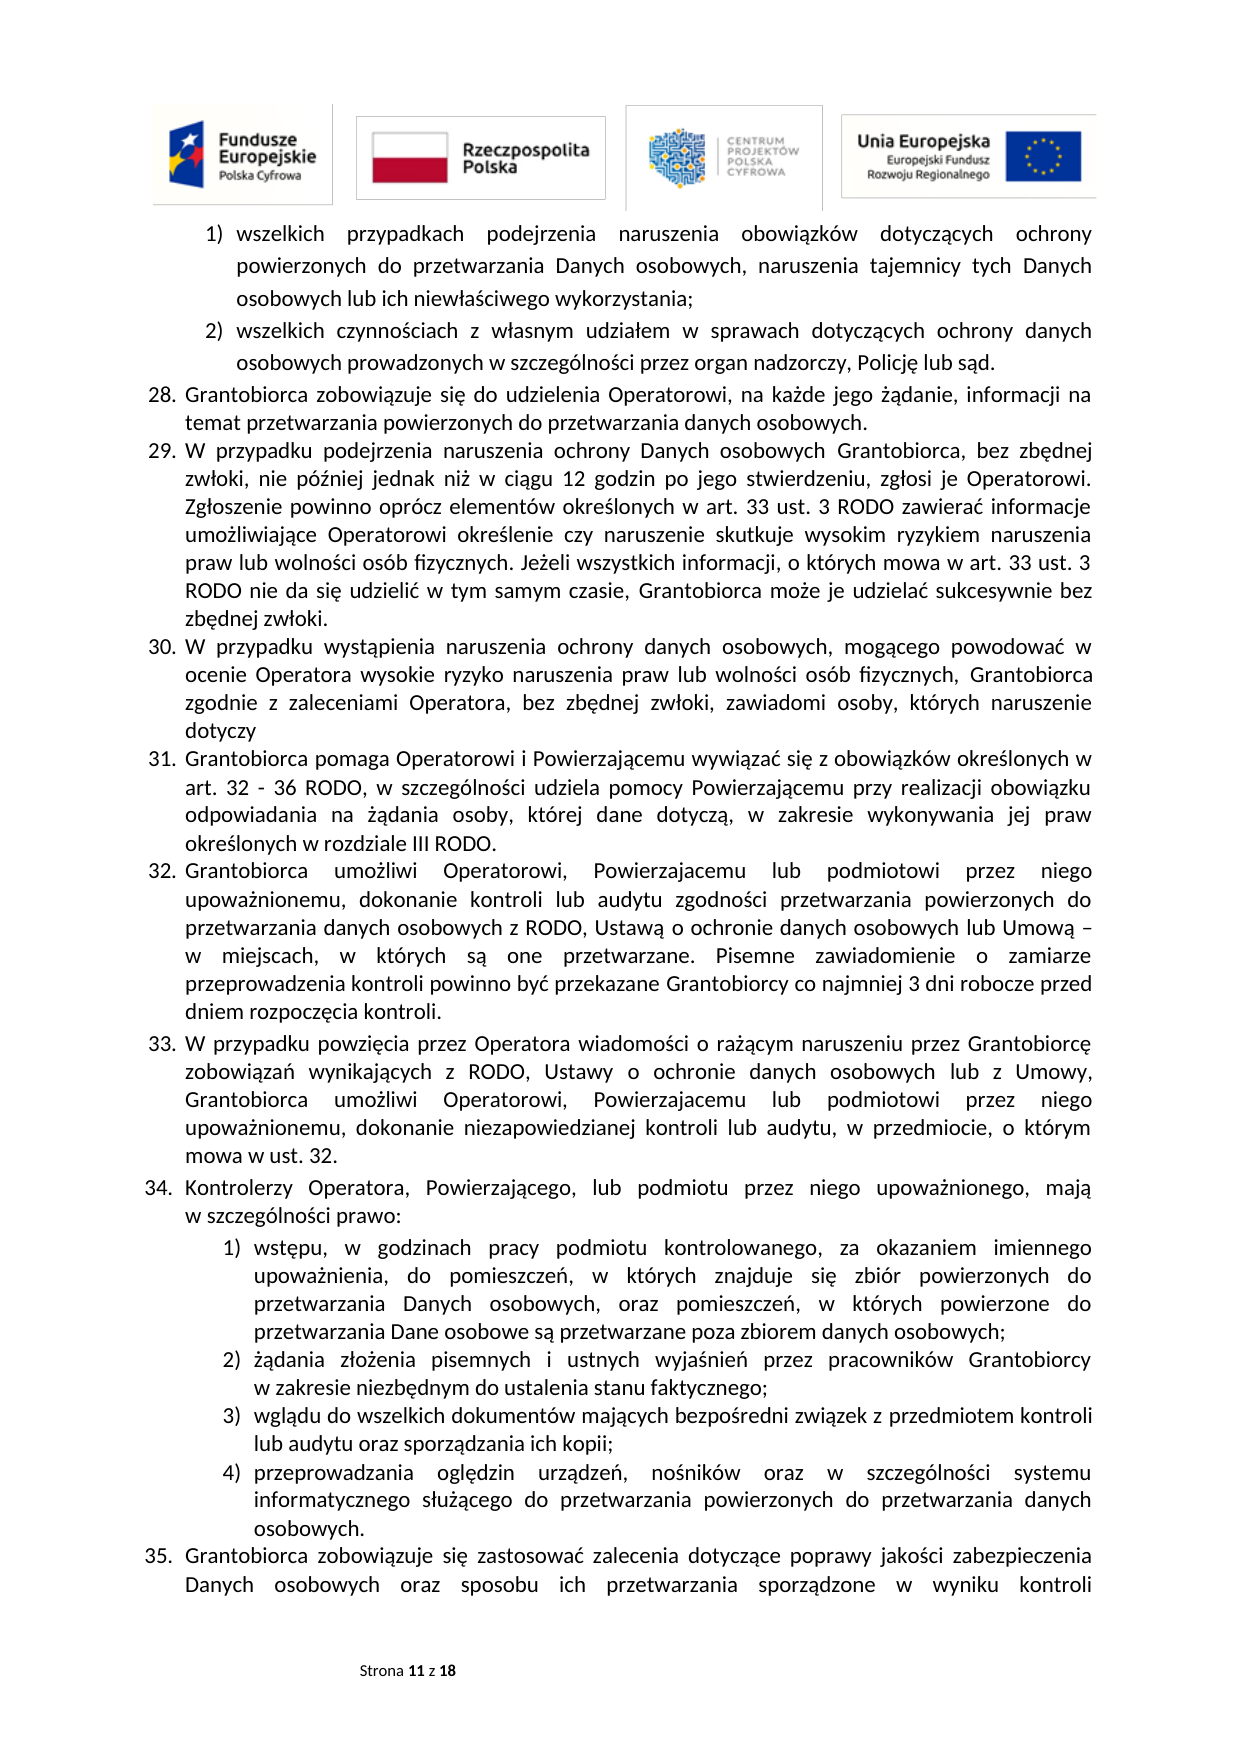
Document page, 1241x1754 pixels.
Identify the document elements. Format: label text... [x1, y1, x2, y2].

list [144, 1542, 1093, 1598]
list W przypadku powzięcia przez Operatora wiadomości o rażącym naruszeniu przez Grantobiorcę zobowiązań wynikających z RODO, Ustawy o ochronie danych osobowych lub z Umowy, Grantobiorca umożliwi Operatorowi, Powierzajacemu lub podmiotowi przez niego upoważnionemu, dokonanie niezapowiedzianej kontroli lub audytu, w przedmiocie, o którym mowa w ust. 32. [148, 1029, 1093, 1169]
list wstępu, w godzinach pracy podmiotu kontrolowanego, za okazaniem imiennego upoważnienia, do pomieszczeń, w których znajduje się zbiór powierzonych do przetwarzania Danych osobowych, oraz pomieszczeń, w których powierzone do przetwarzania Dane osobowe są przetwarzane poza zbiorem danych osobowych; [222, 1233, 1093, 1346]
list W przypadku wystąpienia naruszenia ochrony danych osobowych, mogącego powodować w ocenie Operatora wysokie ryzyko naruszenia praw lub wolności osób fizycznych, Grantobiorca zgodnie z zaleceniami Operatora, bez zbędnej zwłoki, zawiadomi osoby, których naruszenie dotyczy [148, 632, 1093, 744]
list wglądu do wszelkich dokumentów mających bezpośredni związek z przedmiotem kontroli lub audytu oraz sporządzania ich kopii; [222, 1402, 1093, 1458]
list W przypadku podejrzenia naruszenia ochrony Danych osobowych Grantobiorca, bez zbędnej zwłoki, nie później jednak niż w ciągu 12 godzin po jego stwierdzeniu, zgłosi je Operatorowi. Zgłoszenie powinno oprócz elementów określonych w art. 33 ust. 3 RODO zawierać informacje umożliwiające Operatorowi określenie czy naruszenie skutkuje wysokim ryzykiem naruszenia praw lub wolności osób fizycznych. Jeżeli wszystkich informacji, o których mowa w art. 33 ust. 3 RODO nie da się udzielić w tym samym czasie, Grantobiorca może je udzielać sukcesywnie bez zbędnej zwłoki. [148, 436, 1093, 632]
list wszelkich przypadkach podejrzenia naruszenia obowiązków dotyczących ochrony powierzonych do przetwarzania Danych osobowych, naruszenia tajemnicy tych Danych osobowych lub ich niewłaściwego wykorzystania; [205, 219, 1093, 312]
list Grantobiorca pomaga Operatorowi i Powierzającemu wywiązać się z obowiązków określonych w art. 32 - 36 RODO, w szczególności udziela pomocy Powierzającemu przy realizacji obowiązku odpowiadania na żądania osoby, której dane dotyczą, w zakresie wykonywania jej praw określonych w rozdziale III RODO. [148, 744, 1093, 857]
list wszelkich czynnościach z własnym udziałem w sprawach dotyczących ochrony danych osobowych prowadzonych w szczególności przez organ nadzorczy, Policję lub sąd. [205, 316, 1093, 376]
list Kontrolerzy Operatora, Powierzającego, lub podmiotu przez niego upoważnionego, mają w szczególności prawo: [144, 1173, 1093, 1229]
list żądania złożenia pisemnych i ustnych wyjaśnień przez pracowników Grantobiorcy w zakresie niezbędnym do ustalenia stanu faktycznego; [222, 1346, 1093, 1402]
list przeprowadzania oględzin urządzeń, nośników oraz w szczególności systemu informatycznego służącego do przetwarzania powierzonych do przetwarzania danych osobowych. [222, 1458, 1093, 1542]
list Grantobiorca zobowiązuje się do udzielenia Operatorowi, na każde jego żądanie, informacji na temat przetwarzania powierzonych do przetwarzania danych osobowych. [148, 380, 1093, 436]
list Grantobiorca umożliwi Operatorowi, Powierzajacemu lub podmiotowi przez niego upoważnionemu, dokonanie kontroli lub audytu zgodności przetwarzania powierzonych do przetwarzania danych osobowych z RODO, Ustawą o ochronie danych osobowych lub Umową – w miejscach, w których są one przetwarzane. Pisemne zawiadomienie o zamiarze przeprowadzenia kontroli powinno być przekazane Grantobiorcy co najmniej 3 dni robocze przed dniem rozpoczęcia kontroli. [148, 857, 1093, 1025]
